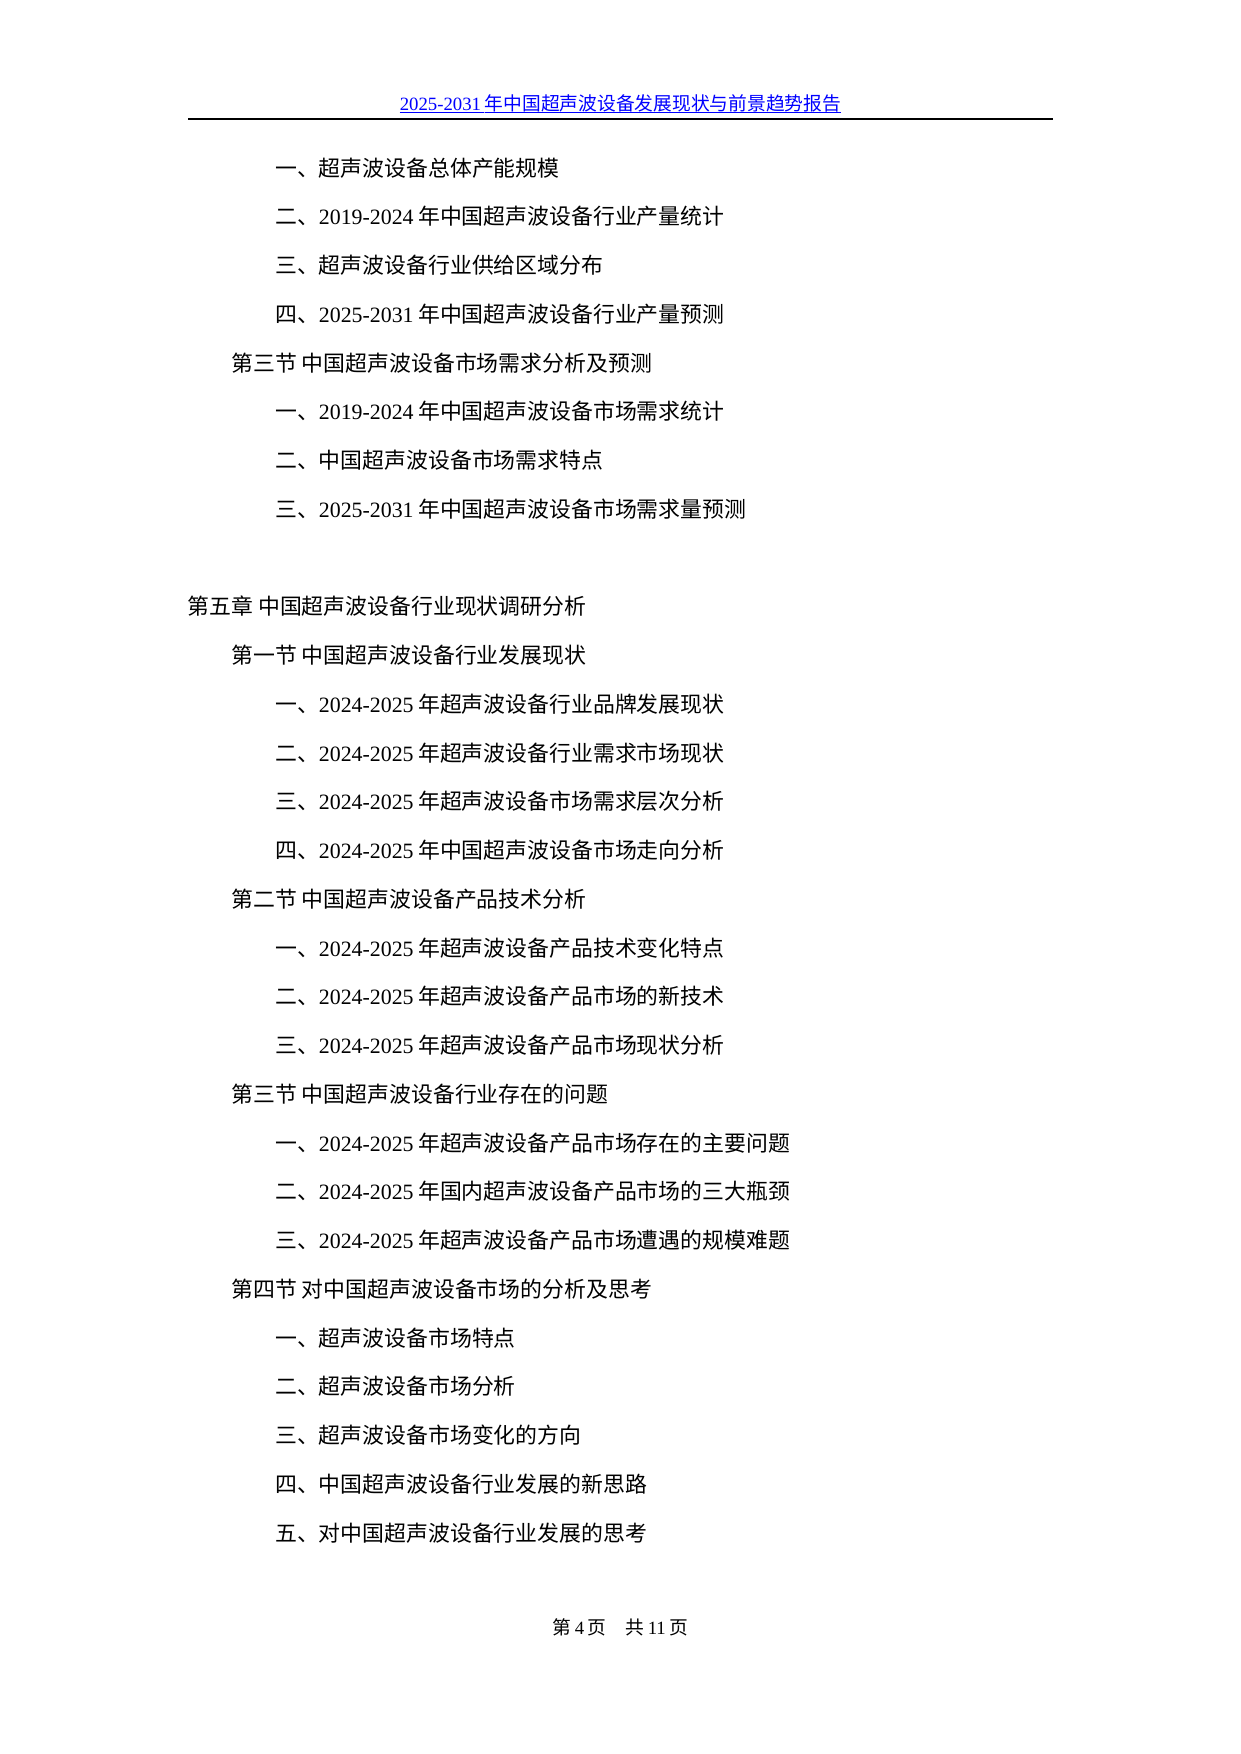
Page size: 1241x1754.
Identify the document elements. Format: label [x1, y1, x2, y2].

text [187, 150, 1053, 1548]
